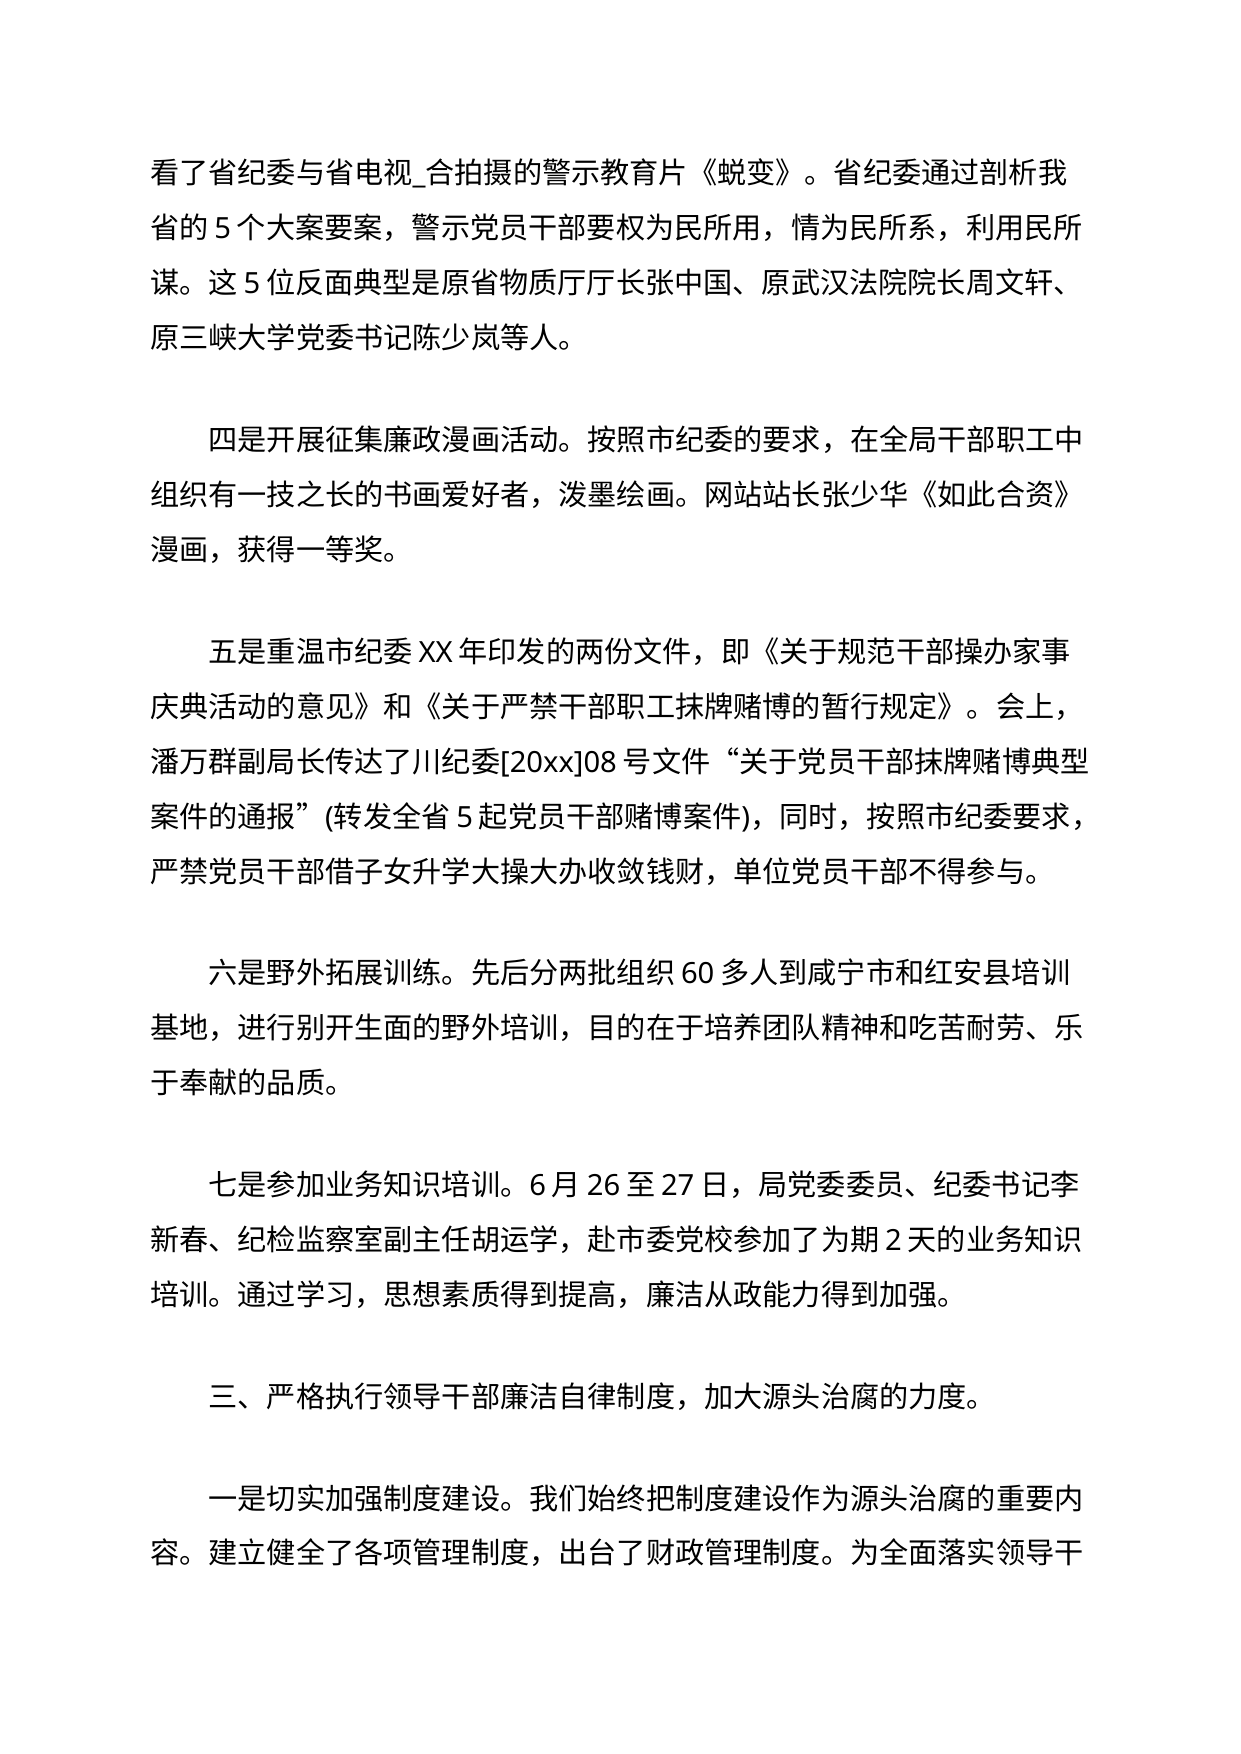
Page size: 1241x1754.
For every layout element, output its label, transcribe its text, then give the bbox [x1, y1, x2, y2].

text 五是重温市纪委XX年印发的两份文件，即《关于规范干部操办家事庆典活动的意见》和《关于严禁干部职工抹牌赌博的暂行规定》。会上，潘万群副局长传达了川纪委[20xx]08号文件“关于党员干部抹牌赌博典型案件的通报”(转发全省5起党员干部赌博案件)，同时，按照市纪委要求，严禁党员干部借子女升学大操大办收敛钱财，单位党员干部不得参与。 [150, 628, 1090, 891]
text 四是开展征集廉政漫画活动。按照市纪委的要求，在全局干部职工中组织有一技之长的书画爱好者，泼墨绘画。网站站长张少华《如此合资》漫画，获得一等奖。 [150, 417, 1090, 569]
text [150, 1475, 1090, 1572]
text 七是参加业务知识培训。6月26至27日，局党委委员、纪委书记李新春、纪检监察室副主任胡运学，赴市委党校参加了为期2天的业务知识培训。通过学习，思想素质得到提高，廉洁从政能力得到加强。 [150, 1162, 1090, 1314]
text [150, 150, 1090, 357]
text 六是野外拓展训练。先后分两批组织60多人到咸宁市和红安县培训基地，进行别开生面的野外培训，目的在于培养团队精神和吃苦耐劳、乐于奉献的品质。 [150, 950, 1090, 1102]
text 三、严格执行领导干部廉洁自律制度，加大源头治腐的力度。 [150, 1373, 1090, 1416]
